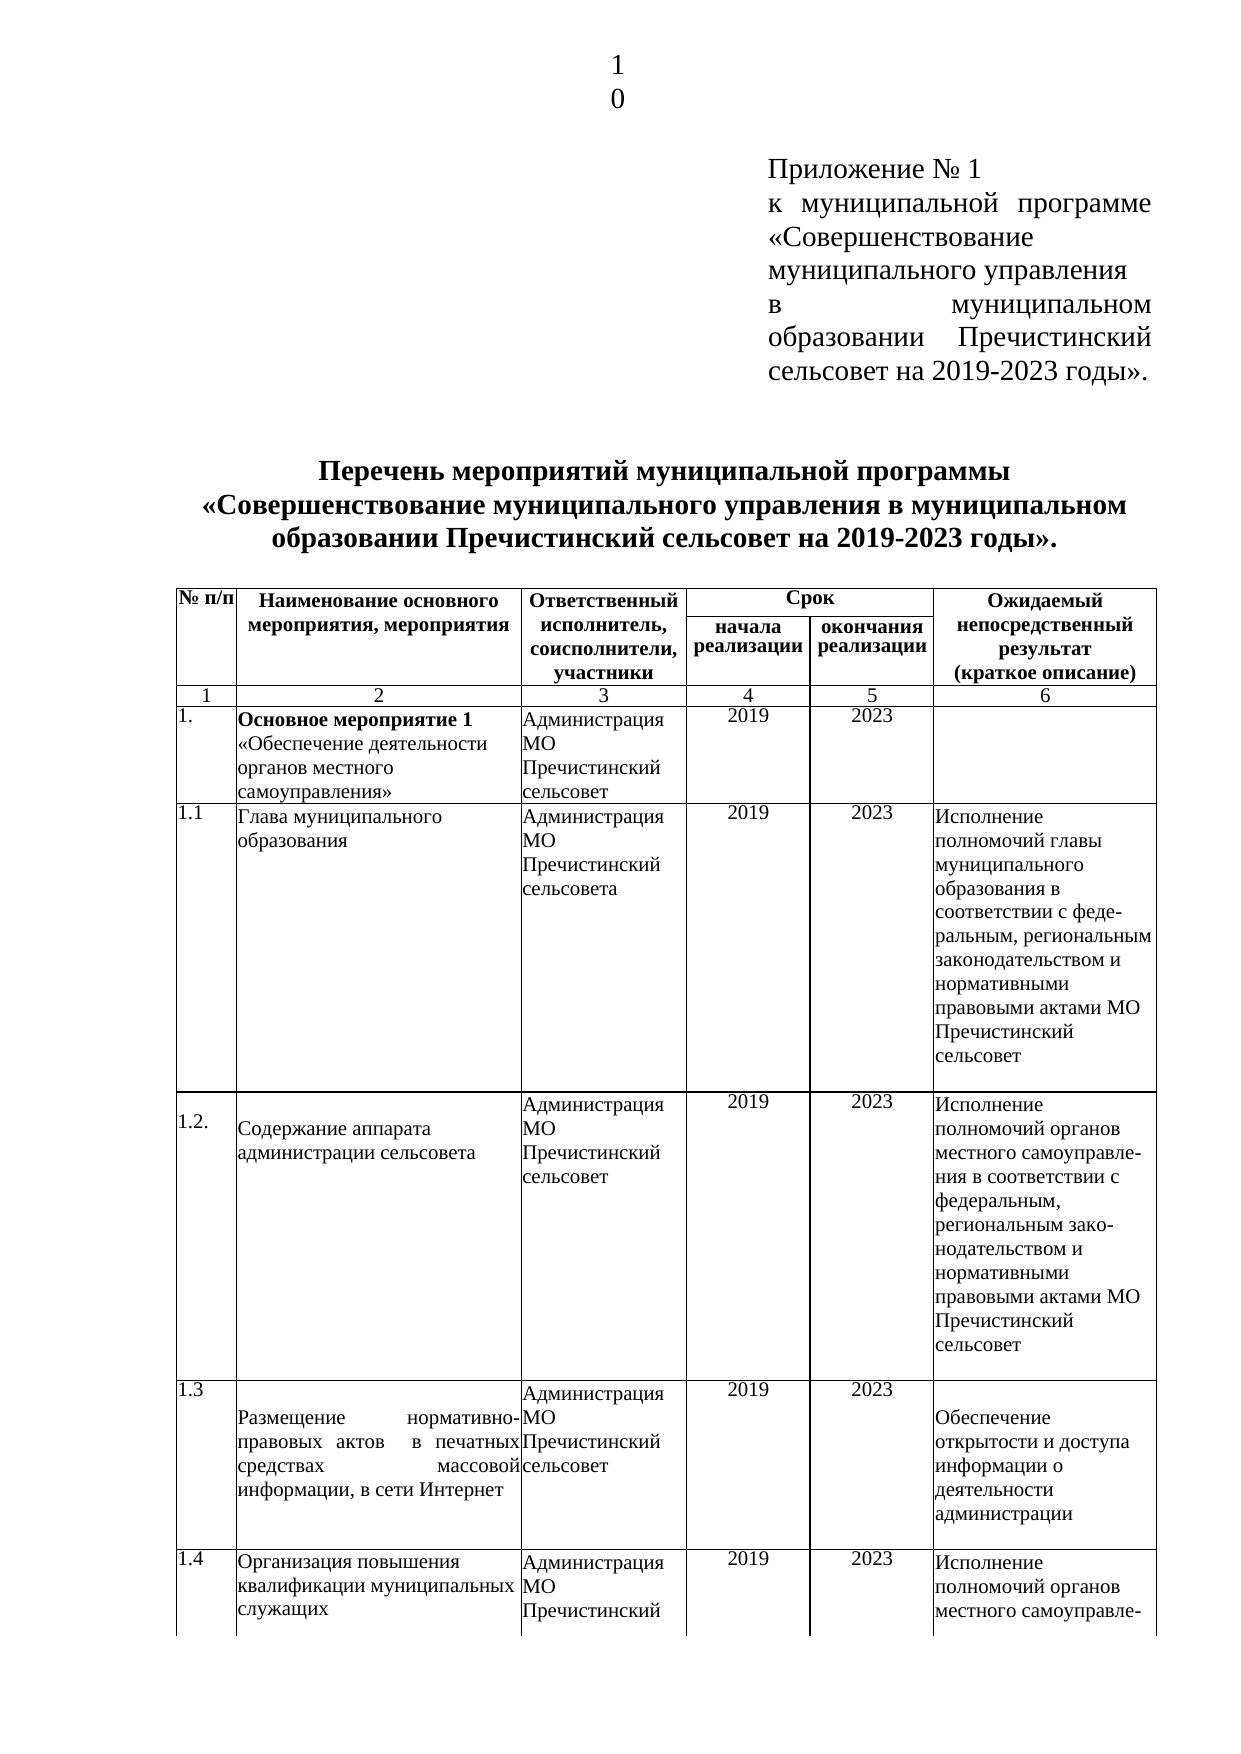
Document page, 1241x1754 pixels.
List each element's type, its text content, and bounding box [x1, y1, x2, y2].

table_cell 2019 [687, 1550, 809, 1636]
table_cell Глава муниципального образования [237, 804, 521, 1091]
table_cell 1.4 [177, 1550, 236, 1636]
text Приложение № 1 [177, 152, 1152, 185]
table_cell Администрация МО Пречистинский сельсовет [522, 1381, 686, 1549]
table_cell 2 [237, 686, 521, 706]
table_cell 2023 [811, 1550, 933, 1636]
table_cell Обеспечение открытости и доступа информации о деятельности администрации [934, 1381, 1156, 1549]
table_header № п/п [177, 589, 236, 685]
table_cell 2019 [687, 1381, 809, 1549]
table_header Срок [687, 589, 933, 616]
text к муниципальной программе «Совершенствование муниципального управления [768, 185, 1152, 286]
table_cell окончания реализации [811, 617, 933, 685]
table_cell 2023 [811, 1093, 933, 1380]
table_cell 3 [522, 686, 686, 706]
table_cell Основное мероприятие 1 «Обеспечение деятельности органов местного самоуправления» [237, 707, 521, 803]
table_cell 2019 [687, 707, 809, 803]
table_cell 1.1 [177, 804, 236, 1091]
table_cell начала реализации [687, 617, 809, 685]
table_cell 2023 [811, 1381, 933, 1549]
table_header Ожидаемый непосредственный результат (краткое описание) [934, 589, 1156, 685]
table_cell 5 [811, 686, 933, 706]
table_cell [934, 1550, 1156, 1636]
text в муниципальном образовании Пречистинский сельсовет на 2019-2023 годы». [768, 286, 1152, 386]
table_cell 1. [177, 707, 236, 803]
table_cell 2023 [811, 804, 933, 1091]
table_cell 2023 [811, 707, 933, 803]
table_cell 4 [687, 686, 809, 706]
table_cell Администрация МО Пречистинский сельсовета [522, 804, 686, 1091]
table_cell 2019 [687, 1093, 809, 1380]
table_cell Администрация МО Пречистинский сельсовет [522, 707, 686, 803]
table_cell 1 [177, 686, 236, 706]
text Перечень мероприятий муниципальной программы [177, 453, 1152, 487]
table_cell 1.2. [177, 1093, 236, 1380]
table_header Наименование основного мероприятия, мероприятия [237, 589, 521, 685]
table_cell 6 [934, 686, 1156, 706]
table_cell 2019 [687, 804, 809, 1091]
table_cell Исполнение полномочий главы муниципального образования в соответствии с федеральным, региональным законодательством и нормативными правовыми актами МО Пречистинский сельсовет [934, 804, 1156, 1091]
table_cell Администрация МО Пречистинский сельсовет [522, 1093, 686, 1380]
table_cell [522, 1550, 686, 1636]
table_cell 1.3 [177, 1381, 236, 1549]
table_cell [934, 707, 1156, 803]
table_cell Содержание аппарата администрации сельсовета [237, 1093, 521, 1380]
table_cell Размещение нормативно-правовых актов в печатных средствах массовой информации, в сети Интернет [237, 1381, 521, 1549]
table_header Ответственный исполнитель, соисполнители, участники [522, 589, 686, 685]
text «Совершенствование муниципального управления в муниципальном образовании Пречистинский сельсовет на 2019-2023 годы». [177, 487, 1152, 554]
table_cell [237, 1550, 521, 1636]
